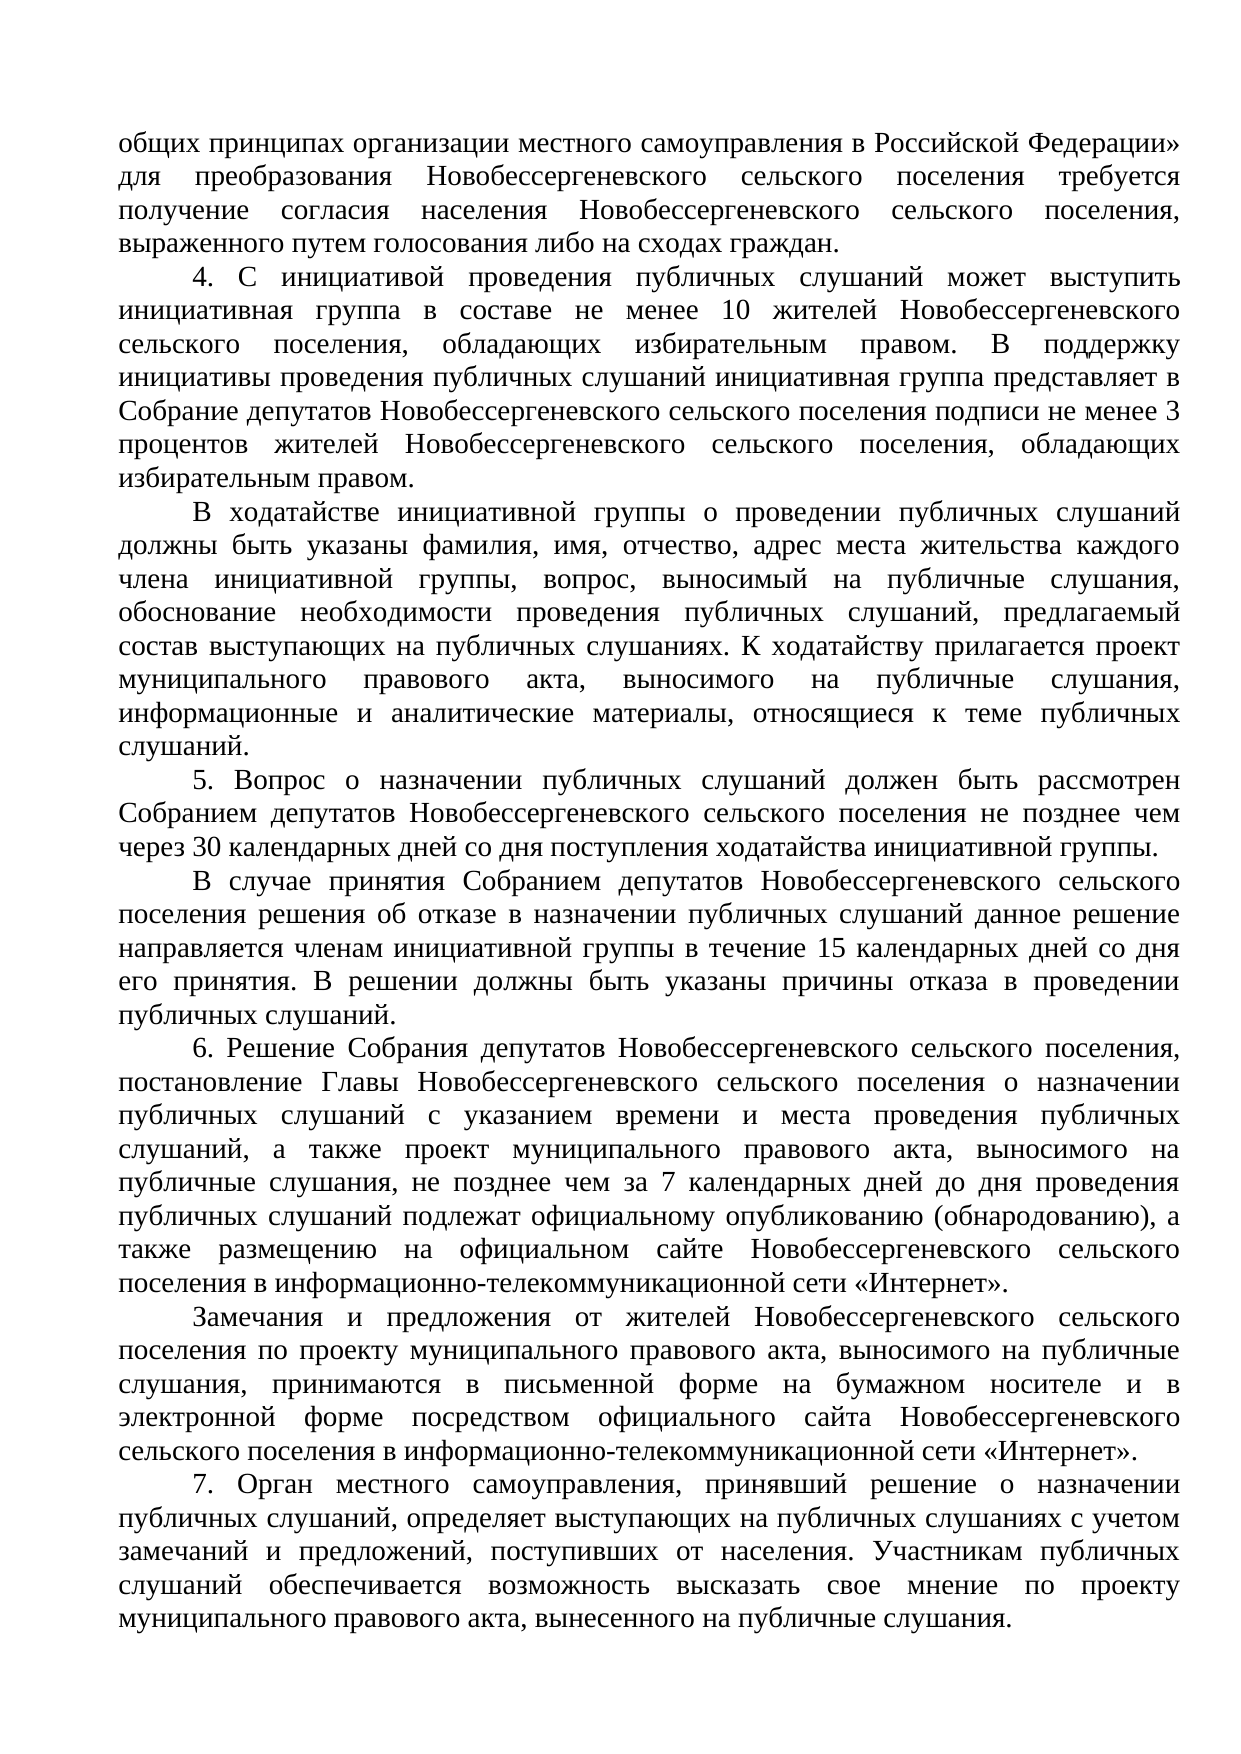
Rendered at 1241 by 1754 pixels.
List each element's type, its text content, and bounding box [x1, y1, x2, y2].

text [118, 125, 1181, 259]
text Замечания и предложения от жителей Новобессергеневского сельского поселения по проекту муниципального правового акта, выносимого на публичные слушания, принимаются в письменной форме на бумажном носителе и в электронной форме посредством официального сайта Новобессергеневского сельского поселения в информационно-телекоммуникационной сети «Интернет». [118, 1299, 1181, 1466]
text 7. Орган местного самоуправления, принявший решение о назначении публичных слушаний, определяет выступающих на публичных слушаниях с учетом замечаний и предложений, поступивших от населения. Участникам публичных слушаний обеспечивается возможность высказать свое мнение по проекту муниципального правового акта, вынесенного на публичные слушания. [118, 1466, 1181, 1634]
text В случае принятия Собранием депутатов Новобессергеневского сельского поселения решения об отказе в назначении публичных слушаний данное решение направляется членам инициативной группы в течение 15 календарных дней со дня его принятия. В решении должны быть указаны причины отказа в проведении публичных слушаний. [118, 863, 1181, 1030]
text 4. С инициативой проведения публичных слушаний может выступить инициативная группа в составе не менее 10 жителей Новобессергеневского сельского поселения, обладающих избирательным правом. В поддержку инициативы проведения публичных слушаний инициативная группа представляет в Собрание депутатов Новобессергеневского сельского поселения подписи не менее 3 процентов жителей Новобессергеневского сельского поселения, обладающих избирательным правом. [118, 259, 1181, 494]
text 5. Вопрос о назначении публичных слушаний должен быть рассмотрен Собранием депутатов Новобессергеневского сельского поселения не позднее чем через 30 календарных дней со дня поступления ходатайства инициативной группы. [118, 762, 1181, 863]
text 6. Решение Собрания депутатов Новобессергеневского сельского поселения, постановление Главы Новобессергеневского сельского поселения о назначении публичных слушаний с указанием времени и места проведения публичных слушаний, а также проект муниципального правового акта, выносимого на публичные слушания, не позднее чем за 7 календарных дней до дня проведения публичных слушаний подлежат официальному опубликованию (обнародованию), а также размещению на официальном сайте Новобессергеневского сельского поселения в информационно-телекоммуникационной сети «Интернет». [118, 1030, 1181, 1299]
text В ходатайстве инициативной группы о проведении публичных слушаний должны быть указаны фамилия, имя, отчество, адрес места жительства каждого члена инициативной группы, вопрос, выносимый на публичные слушания, обоснование необходимости проведения публичных слушаний, предлагаемый состав выступающих на публичных слушаниях. К ходатайству прилагается проект муниципального правового акта, выносимого на публичные слушания, информационные и аналитические материалы, относящиеся к теме публичных слушаний. [118, 494, 1181, 762]
